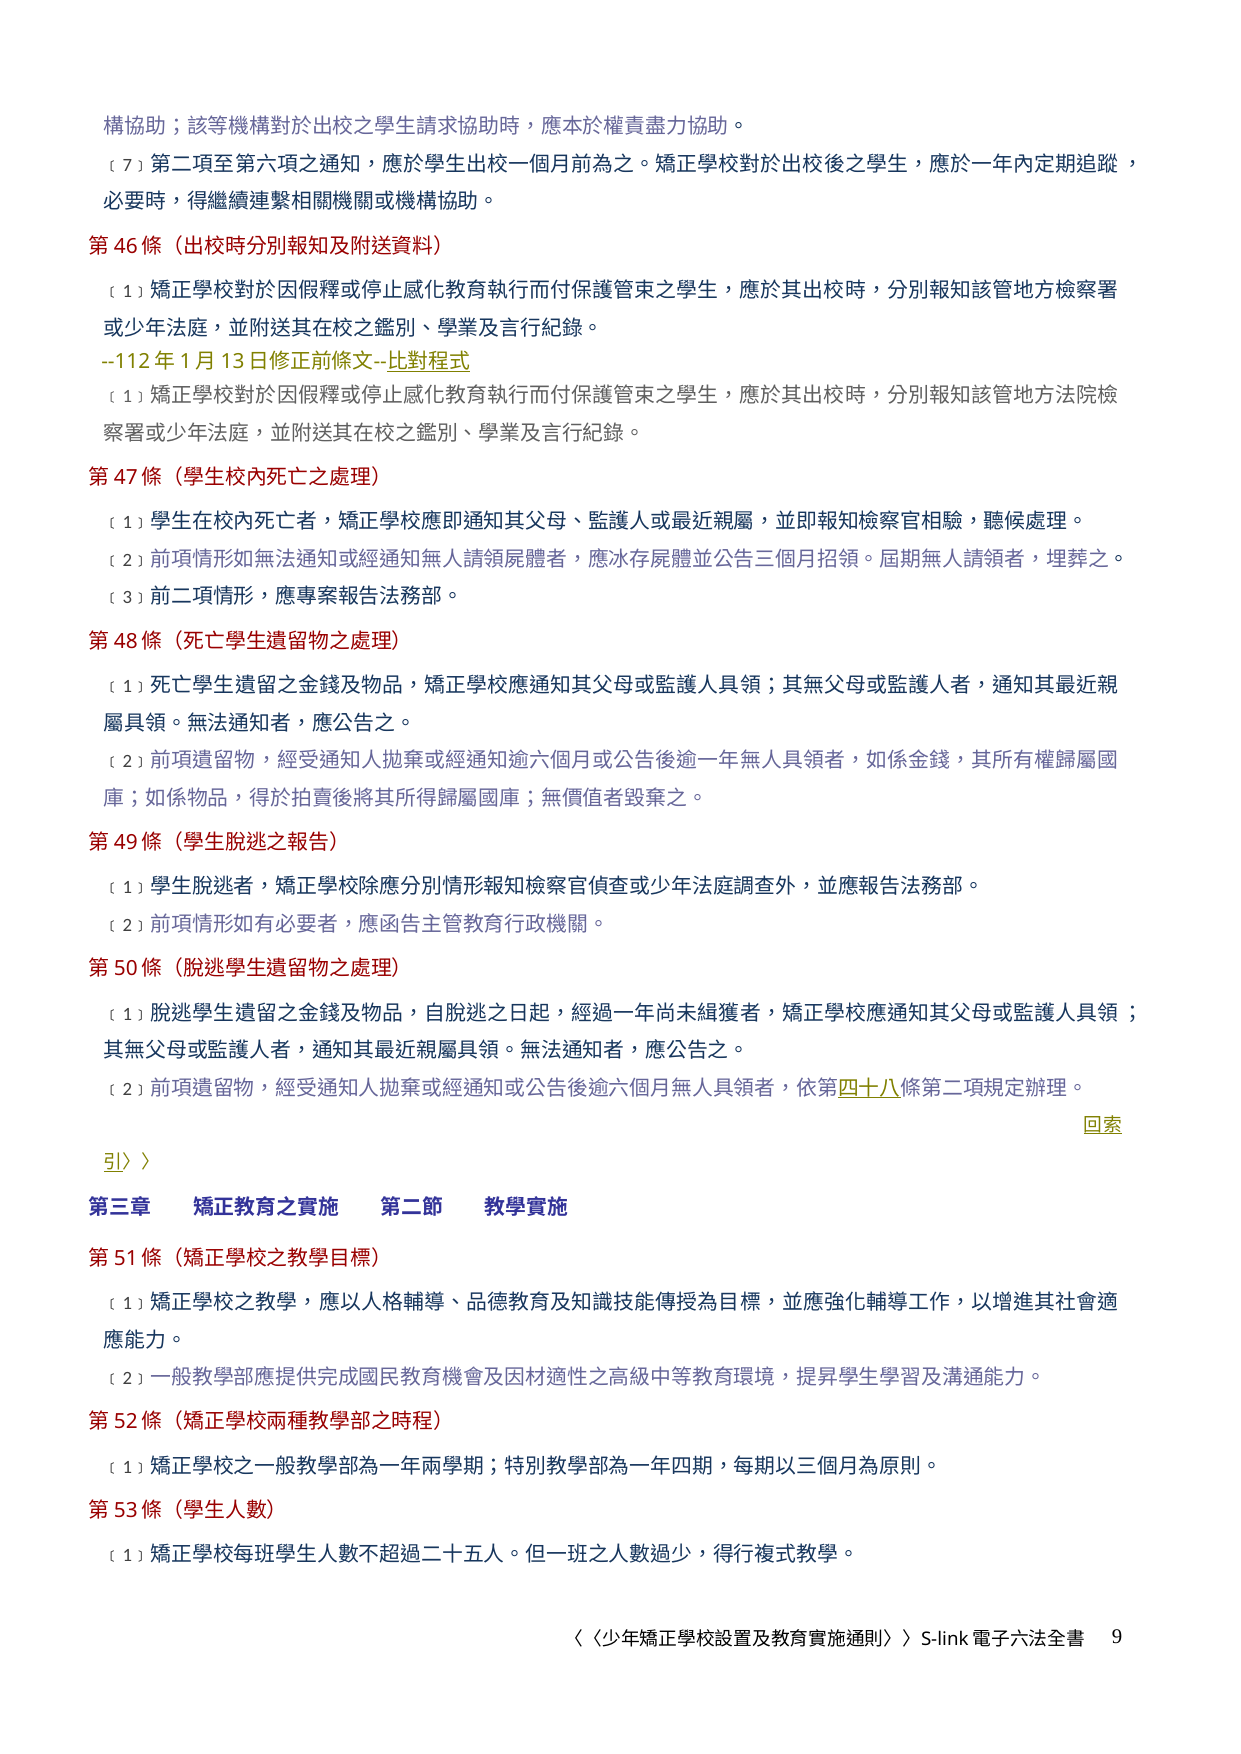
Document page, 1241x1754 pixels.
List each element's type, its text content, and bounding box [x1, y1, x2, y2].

text ﹝2﹞前項情形如有必要者，應函告主管教育行政機關。 [103, 903, 1122, 941]
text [103, 106, 1122, 143]
text 回索引〉〉 [103, 1104, 1122, 1179]
subtitle 第52條（矯正學校兩種教學部之時程） [89, 1405, 1122, 1435]
subtitle 第49條（學生脫逃之報告） [89, 825, 1122, 856]
subtitle 第53條（學生人數） [89, 1493, 1122, 1524]
subtitle 第48條（死亡學生遺留物之處理） [89, 624, 1122, 654]
text ﹝7﹞第二項至第六項之通知，應於學生出校一個月前為之。矯正學校對於出校後之學生，應於一年內定期追蹤，必要時，得繼續連繫相關機關或機構協助。 [103, 143, 1122, 218]
subtitle 第三章 矯正教育之實施 第二節 教學實施 [89, 1190, 1122, 1220]
text ﹝1﹞矯正學校之教學，應以人格輔導、品德教育及知識技能傳授為目標，並應強化輔導工作，以增進其社會適應能力。 [103, 1282, 1122, 1357]
text ﹝1﹞學生脫逃者，矯正學校除應分別情形報知檢察官偵查或少年法庭調查外，並應報告法務部。 [103, 866, 1122, 903]
subtitle 第47條（學生校內死亡之處理） [89, 460, 1122, 491]
text ﹝2﹞一般教學部應提供完成國民教育機會及因材適性之高級中等教育環境，提昇學生學習及溝通能力。 [103, 1357, 1122, 1394]
subtitle 第50條（脫逃學生遺留物之處理） [89, 951, 1122, 982]
text ﹝1﹞脫逃學生遺留之金錢及物品，自脫逃之日起，經過一年尚未緝獲者，矯正學校應通知其父母或監護人具領；其無父母或監護人者，通知其最近親屬具領。無法通知者，應公告之。 [103, 992, 1122, 1067]
subtitle --112年1月13日修正前條文--比對程式 [101, 345, 1122, 375]
text ﹝1﹞矯正學校之一般教學部為一年兩學期；特別教學部為一年四期，每期以三個月為原則。 [103, 1445, 1122, 1483]
text ﹝2﹞前項遺留物，經受通知人拋棄或經通知或公告後逾六個月無人具領者，依第四十八條第二項規定辦理。 [103, 1067, 1122, 1104]
subtitle 第51條（矯正學校之教學目標） [89, 1241, 1122, 1271]
text ﹝1﹞矯正學校每班學生人數不超過二十五人。但一班之人數過少，得行複式教學。 [103, 1534, 1122, 1572]
subtitle 第46條（出校時分別報知及附送資料）∵ [89, 229, 1122, 259]
text ﹝2﹞前項情形如無法通知或經通知無人請領屍體者，應冰存屍體並公告三個月招領。屆期無人請領者，埋葬之。 [103, 539, 1122, 576]
text ﹝1﹞學生在校內死亡者，矯正學校應即通知其父母、監護人或最近親屬，並即報知檢察官相驗，聽候處理。 [103, 501, 1122, 539]
text ﹝1﹞矯正學校對於因假釋或停止感化教育執行而付保護管束之學生，應於其出校時，分別報知該管地方法院檢察署或少年法庭，並附送其在校之鑑別、學業及言行紀錄。∴ [103, 375, 1122, 450]
text ﹝3﹞前二項情形，應專案報告法務部。 [103, 576, 1122, 614]
text ﹝2﹞前項遺留物，經受通知人拋棄或經通知逾六個月或公告後逾一年無人具領者，如係金錢，其所有權歸屬國庫；如係物品，得於拍賣後將其所得歸屬國庫；無價值者毀棄之。 [103, 740, 1122, 815]
text ﹝1﹞矯正學校對於因假釋或停止感化教育執行而付保護管束之學生，應於其出校時，分別報知該管地方檢察署或少年法庭，並附送其在校之鑑別、學業及言行紀錄。 [103, 270, 1122, 345]
text ﹝1﹞死亡學生遺留之金錢及物品，矯正學校應通知其父母或監護人具領；其無父母或監護人者，通知其最近親屬具領。無法通知者，應公告之。 [103, 665, 1122, 740]
